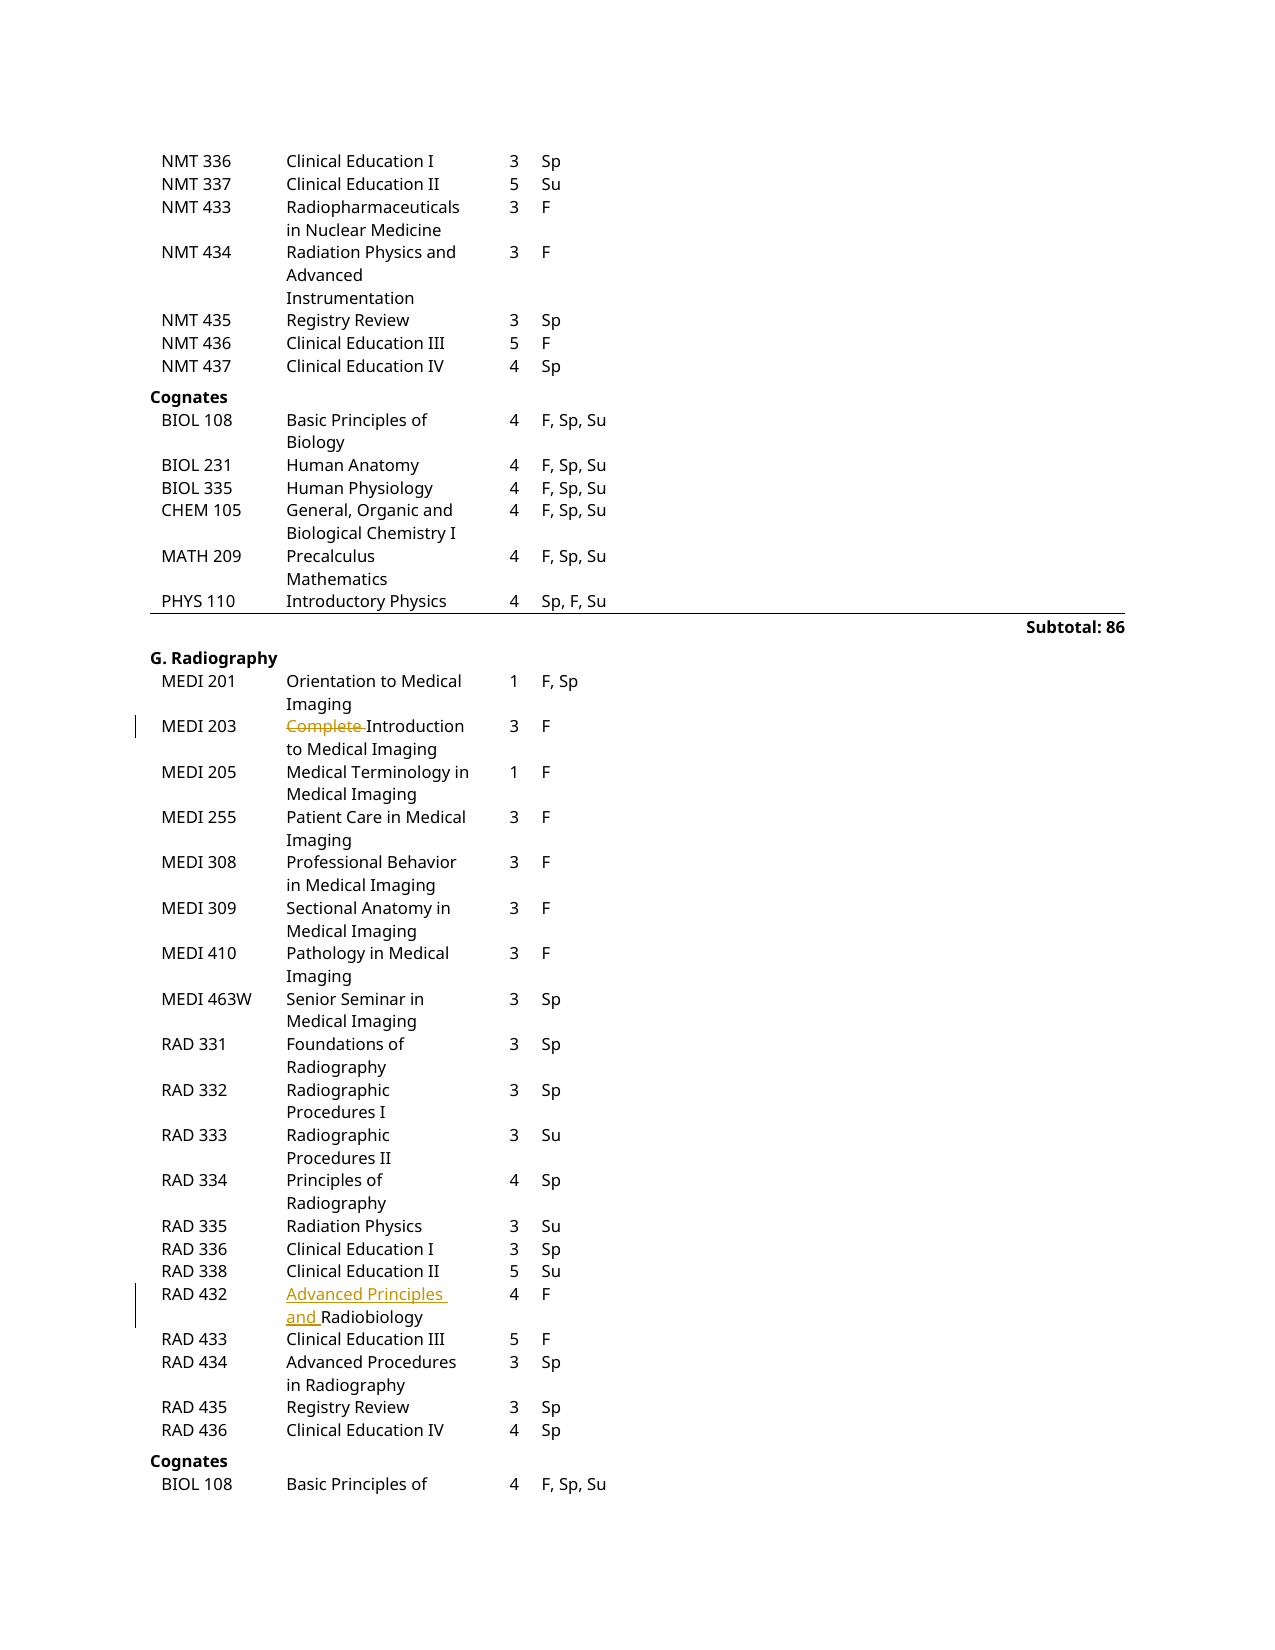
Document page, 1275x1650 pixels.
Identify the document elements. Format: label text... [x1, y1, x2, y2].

table_cell Clinical Education III [275, 332, 483, 354]
table_cell Foundations of Radiography [275, 1033, 483, 1078]
table_header F, Sp, Su [530, 408, 646, 453]
table_cell 4 [483, 544, 530, 590]
table_cell Sp [530, 354, 646, 377]
subtitle Cognates [150, 1450, 1125, 1472]
table_cell NMT 433 [150, 195, 275, 241]
table_cell MEDI 463W [150, 987, 275, 1033]
table_cell Advanced Procedures in Radiography [275, 1351, 483, 1396]
table_cell 4 [483, 1169, 530, 1214]
table_cell RAD 331 [150, 1033, 275, 1078]
table_cell 3 [483, 806, 530, 851]
table_cell F [530, 1328, 646, 1351]
table_cell Sp [530, 1169, 646, 1214]
table_cell Registry Review [275, 1396, 483, 1419]
table_cell 3 [483, 1124, 530, 1169]
table_cell NMT 337 [150, 173, 275, 195]
table_cell General, Organic and Biological Chemistry I [275, 499, 483, 544]
table_cell Su [530, 1260, 646, 1282]
table_cell Sp [530, 1396, 646, 1419]
table_cell NMT 336 [150, 150, 275, 173]
table_cell Clinical Education III [275, 1328, 483, 1351]
table_cell Radiographic Procedures I [275, 1078, 483, 1123]
table_cell Sp [530, 987, 646, 1033]
table_cell F [530, 851, 646, 896]
table_cell Precalculus Mathematics [275, 544, 483, 590]
table_cell Senior Seminar in Medical Imaging [275, 987, 483, 1033]
table_cell 3 [483, 1214, 530, 1237]
table_cell F [530, 1283, 646, 1328]
subtitle G. Radiography [150, 647, 1125, 669]
table_cell 3 [483, 1078, 530, 1123]
table_cell Su [530, 1214, 646, 1237]
table_cell 3 [483, 309, 530, 332]
table_cell 3 [483, 195, 530, 241]
table_cell F, Sp, Su [530, 499, 646, 544]
table_cell MEDI 309 [150, 896, 275, 942]
table_cell NMT 437 [150, 354, 275, 377]
table_cell BIOL 231 [150, 454, 275, 476]
table_cell RAD 432 [150, 1283, 275, 1328]
table_cell Su [530, 173, 646, 195]
subtitle Cognates [150, 385, 1125, 408]
table_cell Sp [530, 1078, 646, 1123]
table_cell 5 [483, 1328, 530, 1351]
table_cell RAD 335 [150, 1214, 275, 1237]
table_cell F, Sp, Su [530, 476, 646, 499]
table_cell F [530, 942, 646, 987]
table_cell Sp [530, 1419, 646, 1441]
table_cell RAD 434 [150, 1351, 275, 1396]
table_cell Introductory Physics [275, 590, 483, 612]
table_cell RAD 334 [150, 1169, 275, 1214]
table_cell 3 [483, 987, 530, 1033]
table_cell Clinical Education I [275, 1237, 483, 1260]
table_cell 3 [483, 241, 530, 309]
table_cell PHYS 110 [150, 590, 275, 612]
table_cell F [530, 715, 646, 760]
table_cell 3 [483, 1351, 530, 1396]
table_cell RAD 433 [150, 1328, 275, 1351]
table_cell 3 [483, 942, 530, 987]
table_cell MEDI 255 [150, 806, 275, 851]
table_cell Clinical Education IV [275, 354, 483, 377]
table_cell Clinical Education IV [275, 1419, 483, 1441]
table_header BIOL 108 [150, 1473, 275, 1495]
table_cell 4 [483, 1283, 530, 1328]
table_cell 4 [483, 454, 530, 476]
table_cell 4 [483, 499, 530, 544]
table_cell NMT 435 [150, 309, 275, 332]
table_cell BIOL 335 [150, 476, 275, 499]
table_cell F, Sp, Su [530, 544, 646, 590]
table_cell Introduction to Medical Imaging [275, 715, 483, 760]
table_cell Principles of Radiography [275, 1169, 483, 1214]
table_cell 3 [483, 896, 530, 942]
table_cell Registry Review [275, 309, 483, 332]
table_cell Sp [530, 150, 646, 173]
table_cell Sp [530, 1237, 646, 1260]
table_cell Human Physiology [275, 476, 483, 499]
table_cell 4 [483, 476, 530, 499]
table_cell MEDI 410 [150, 942, 275, 987]
table_cell RAD 436 [150, 1419, 275, 1441]
table_cell 3 [483, 715, 530, 760]
table_header Orientation to Medical Imaging [275, 669, 483, 715]
table_cell F, Sp, Su [530, 454, 646, 476]
table_cell 3 [483, 1033, 530, 1078]
table_cell 3 [483, 851, 530, 896]
table_cell Medical Terminology in Medical Imaging [275, 760, 483, 806]
table_cell F [530, 760, 646, 806]
table_cell RAD 435 [150, 1396, 275, 1419]
table_cell Radiopharmaceuticals in Nuclear Medicine [275, 195, 483, 241]
table_cell RAD 336 [150, 1237, 275, 1260]
text Subtotal: 86 [150, 614, 1125, 638]
table_header F, Sp [530, 669, 646, 715]
table_cell F [530, 806, 646, 851]
table_cell Clinical Education II [275, 173, 483, 195]
table_header BIOL 108 [150, 408, 275, 453]
table_cell Patient Care in Medical Imaging [275, 806, 483, 851]
table_cell MEDI 308 [150, 851, 275, 896]
table_cell Radiation Physics [275, 1214, 483, 1237]
table_cell NMT 436 [150, 332, 275, 354]
table_cell Human Anatomy [275, 454, 483, 476]
table_cell Clinical Education I [275, 150, 483, 173]
table_cell 1 [483, 760, 530, 806]
table_cell Sp [530, 1351, 646, 1396]
table_header F, Sp, Su [530, 1473, 646, 1495]
table_cell Pathology in Medical Imaging [275, 942, 483, 987]
table_cell 4 [483, 1419, 530, 1441]
table_cell MATH 209 [150, 544, 275, 590]
table_cell 3 [483, 1396, 530, 1419]
table_cell RAD 333 [150, 1124, 275, 1169]
table_cell Radiation Physics and Advanced Instrumentation [275, 241, 483, 309]
table_cell 5 [483, 173, 530, 195]
table_header 1 [483, 669, 530, 715]
table_cell RAD 338 [150, 1260, 275, 1282]
table_header Basic Principles of Biology [275, 408, 483, 453]
table_cell F [530, 195, 646, 241]
table_cell MEDI 203 [150, 715, 275, 760]
table_cell Clinical Education II [275, 1260, 483, 1282]
table_cell MEDI 205 [150, 760, 275, 806]
table_cell Sp, F, Su [530, 590, 646, 612]
table_cell RAD 332 [150, 1078, 275, 1123]
table_cell 4 [483, 354, 530, 377]
table_cell 5 [483, 1260, 530, 1282]
table_cell Radiobiology [275, 1283, 483, 1328]
table_header 4 [483, 1473, 530, 1495]
table_header MEDI 201 [150, 669, 275, 715]
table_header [275, 1473, 483, 1495]
table_cell 3 [483, 150, 530, 173]
table_cell Sp [530, 1033, 646, 1078]
table_cell 4 [483, 590, 530, 612]
table_cell 3 [483, 1237, 530, 1260]
table_cell CHEM 105 [150, 499, 275, 544]
table_cell Su [530, 1124, 646, 1169]
table_cell F [530, 896, 646, 942]
table_cell Radiographic Procedures II [275, 1124, 483, 1169]
table_cell Professional Behavior in Medical Imaging [275, 851, 483, 896]
table_cell 5 [483, 332, 530, 354]
table_cell Sectional Anatomy in Medical Imaging [275, 896, 483, 942]
table_cell F [530, 332, 646, 354]
table_cell Sp [530, 309, 646, 332]
table_header 4 [483, 408, 530, 453]
table_cell NMT 434 [150, 241, 275, 309]
table_cell F [530, 241, 646, 309]
